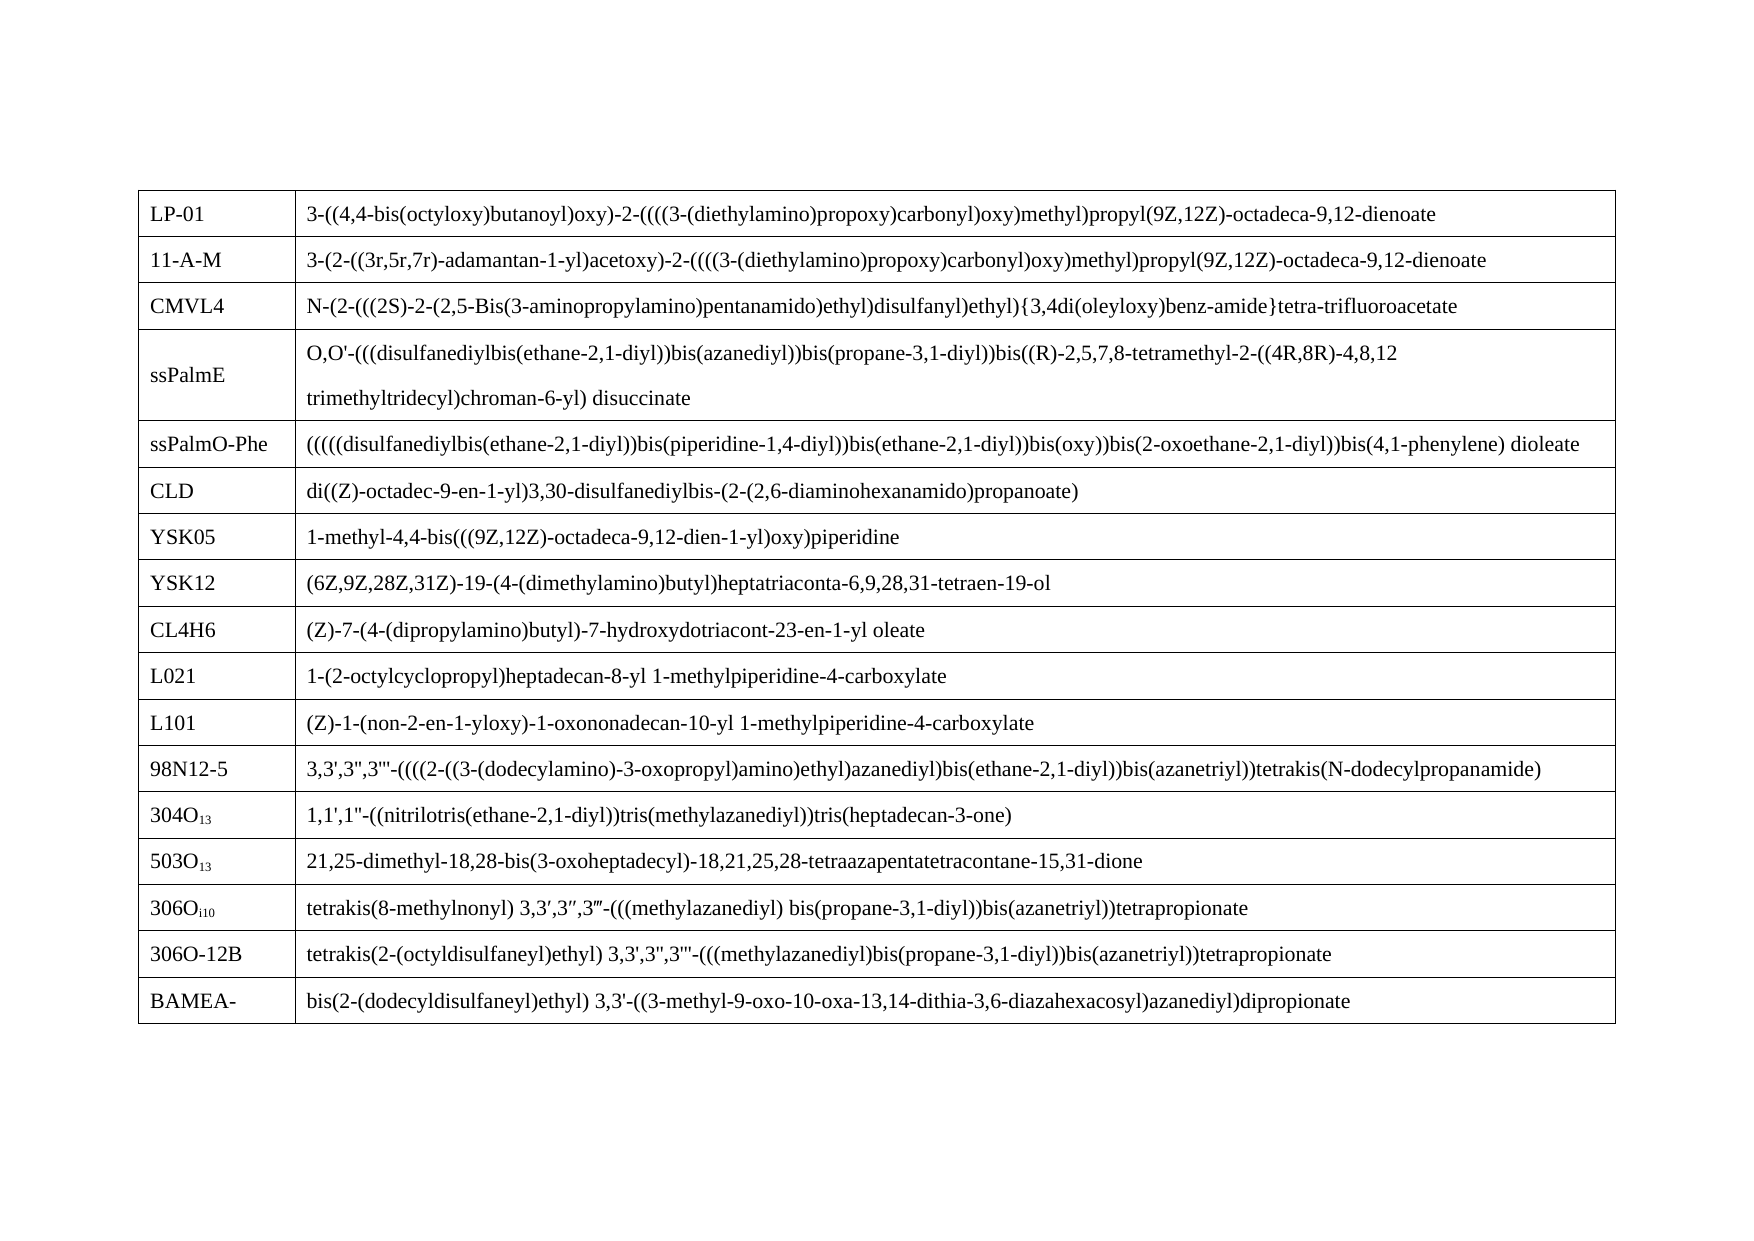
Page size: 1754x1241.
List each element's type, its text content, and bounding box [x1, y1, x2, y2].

table_cell 3,3',3'',3'''-((((2-((3-(dodecylamino)-3-oxopropyl)amino)ethyl)azanediyl)bis(ethane-2,1-diyl))bis(azanetriyl))tetrakis(N-dodecylpropanamide) [296, 746, 1615, 791]
table_cell 21,25-dimethyl-18,28-bis(3-oxoheptadecyl)-18,21,25,28-tetraazapentatetracontane-15,31-dione [296, 839, 1615, 884]
table_cell 1-methyl-4,4-bis(((9Z,12Z)-octadeca-9,12-dien-1-yl)oxy)piperidine [296, 514, 1615, 559]
table_cell 306O-12B [139, 931, 295, 977]
table_cell tetrakis(8-methylnonyl) 3,3′,3″,3‴-(((methylazanediyl) bis(propane-3,1-diyl))bis(azanetriyl))tetrapropionate [296, 885, 1615, 930]
table_cell LP-01 [139, 191, 295, 236]
table_cell 304O13 [139, 792, 295, 837]
table_cell 11-A-M [139, 237, 295, 282]
table_cell (Z)-1-(non-2-en-1-yloxy)-1-oxononadecan-10-yl 1-methylpiperidine-4-carboxylate [296, 700, 1615, 745]
table_cell 3-(2-((3r,5r,7r)-adamantan-1-yl)acetoxy)-2-((((3-(diethylamino)propoxy)carbonyl)oxy)methyl)propyl(9Z,12Z)-octadeca-9,12-dienoate [296, 237, 1615, 282]
table_cell (((((disulfanediylbis(ethane-2,1-diyl))bis(piperidine-1,4-diyl))bis(ethane-2,1-diyl))bis(oxy))bis(2-oxoethane-2,1-diyl))bis(4,1-phenylene) dioleate [296, 421, 1615, 467]
table_cell 1-(2-octylcyclopropyl)heptadecan-8-yl 1-methylpiperidine-4-carboxylate [296, 653, 1615, 698]
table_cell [296, 978, 1615, 1023]
table_cell YSK12 [139, 560, 295, 606]
table_cell 3-((4,4-bis(octyloxy)butanoyl)oxy)-2-((((3-(diethylamino)propoxy)carbonyl)oxy)methyl)propyl(9Z,12Z)-octadeca-9,12-dienoate [296, 191, 1615, 236]
table_cell N-(2-(((2S)-2-(2,5-Bis(3-aminopropylamino)pentanamido)ethyl)disulfanyl)ethyl){3,4di(oleyloxy)benz-amide}tetra-trifluoroacetate [296, 283, 1615, 329]
table_cell YSK05 [139, 514, 295, 559]
table_cell BAMEA-O16B [139, 978, 295, 1023]
table_cell (6Z,9Z,28Z,31Z)-19-(4-(dimethylamino)butyl)heptatriaconta-6,9,28,31-tetraen-19-ol [296, 560, 1615, 606]
table_cell tetrakis(2-(octyldisulfaneyl)ethyl) 3,3',3'',3'''-(((methylazanediyl)bis(propane-3,1-diyl))bis(azanetriyl))tetrapropionate [296, 931, 1615, 977]
table_cell di((Z)-octadec-9-en-1-yl)3,30-disulfanediylbis-(2-(2,6-diaminohexanamido)propanoate) [296, 468, 1615, 513]
table_cell (Z)-7-(4-(dipropylamino)butyl)-7-hydroxydotriacont-23-en-1-yl oleate [296, 607, 1615, 652]
table_cell 503O13 [139, 839, 295, 884]
table_cell 306Oi10 [139, 885, 295, 930]
table_cell ssPalmO-Phe [139, 421, 295, 467]
table_cell CL4H6 [139, 607, 295, 652]
table_cell O,O'-(((disulfanediylbis(ethane-2,1-diyl))bis(azanediyl))bis(propane-3,1-diyl))bis((R)-2,5,7,8-tetramethyl-2-((4R,8R)-4,8,12 trimethyltridecyl)chroman-6-yl) disuccinate [296, 330, 1615, 420]
table_cell L021 [139, 653, 295, 698]
table_cell L101 [139, 700, 295, 745]
table_cell ssPalmE [139, 330, 295, 420]
table_cell CMVL4 [139, 283, 295, 329]
table_cell 1,1',1''-((nitrilotris(ethane-2,1-diyl))tris(methylazanediyl))tris(heptadecan-3-one) [296, 792, 1615, 837]
table_cell CLD [139, 468, 295, 513]
table_cell 98N12-5 [139, 746, 295, 791]
